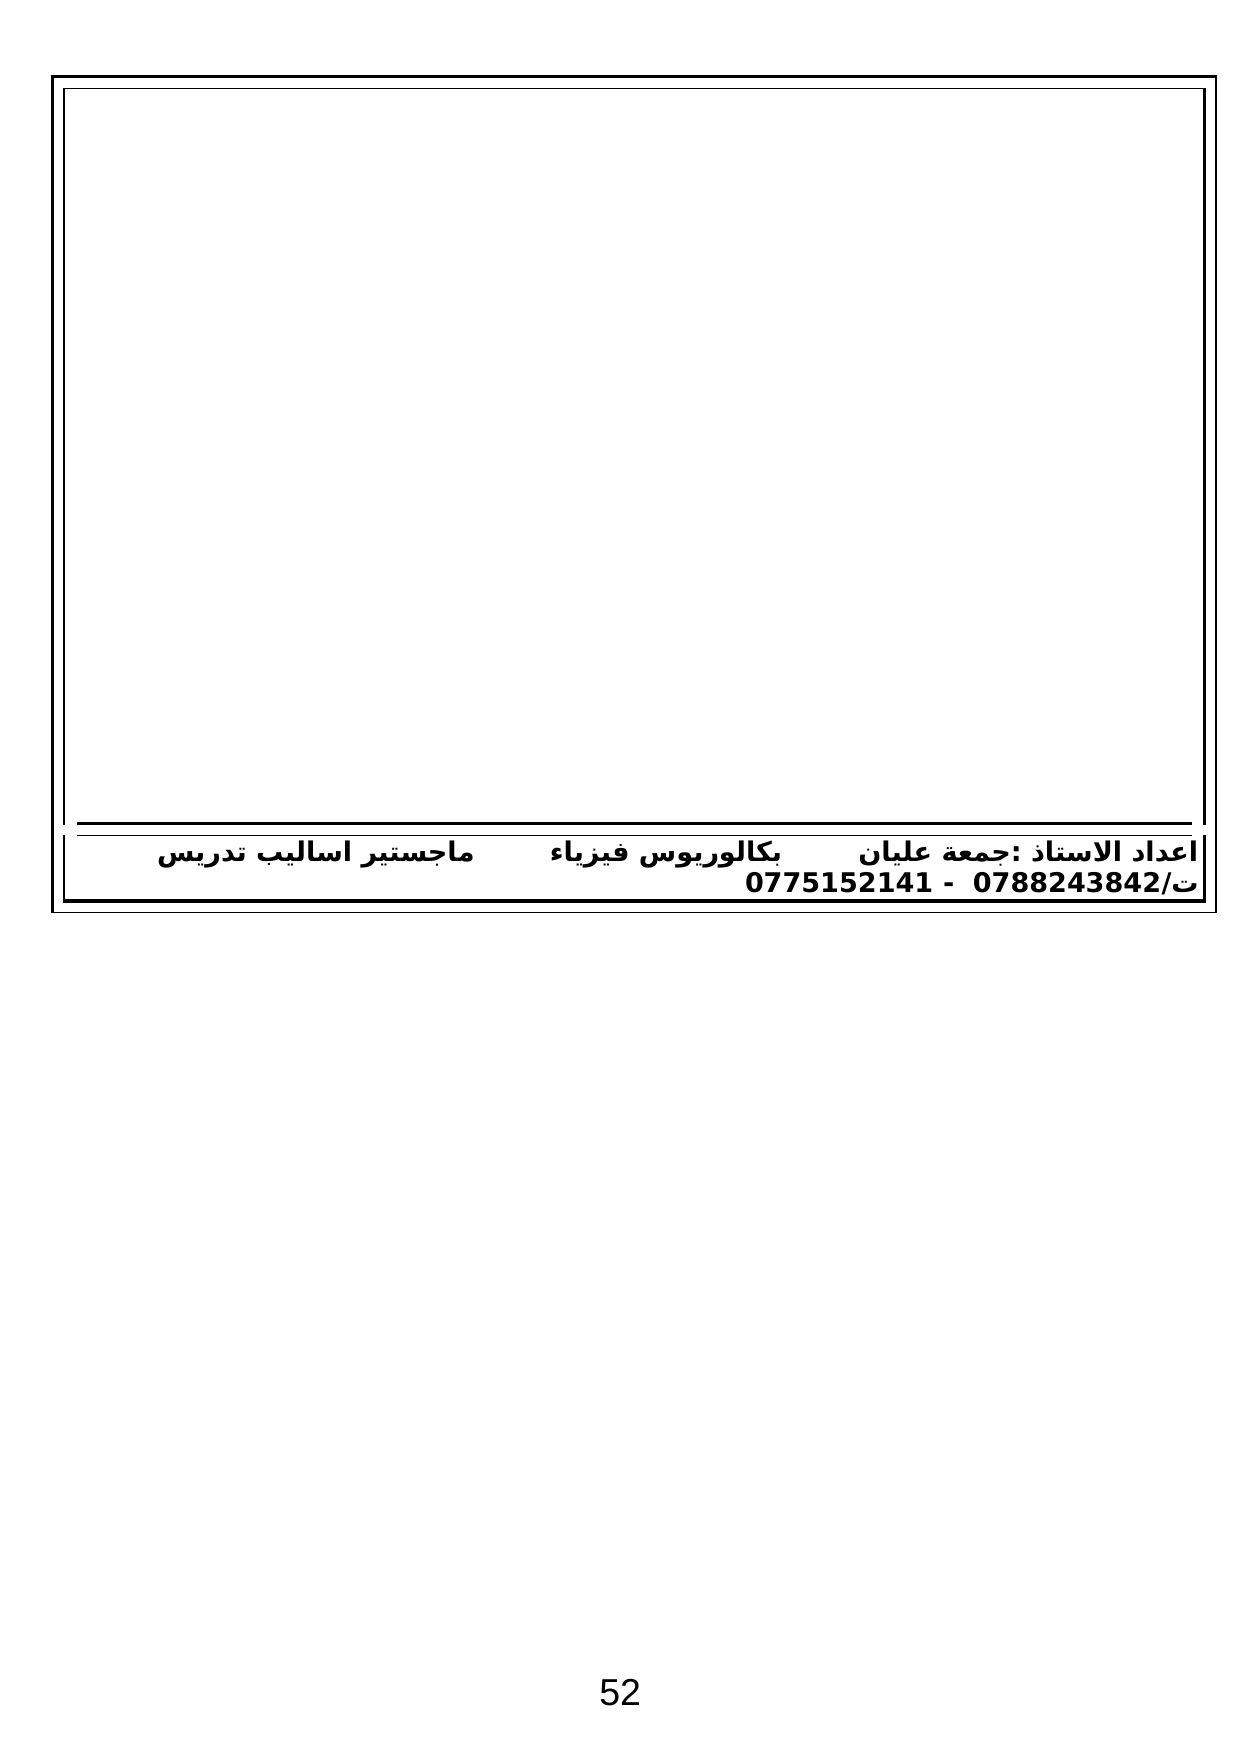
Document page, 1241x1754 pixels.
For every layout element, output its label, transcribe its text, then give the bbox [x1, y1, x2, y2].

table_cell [58, 78, 1209, 822]
table_cell اعداد الاستاذ :جمعة عليان بكالوريوس فيزياء ماجستير اساليب تدريس ت/0788243842 - 0775152141 [58, 822, 1209, 899]
